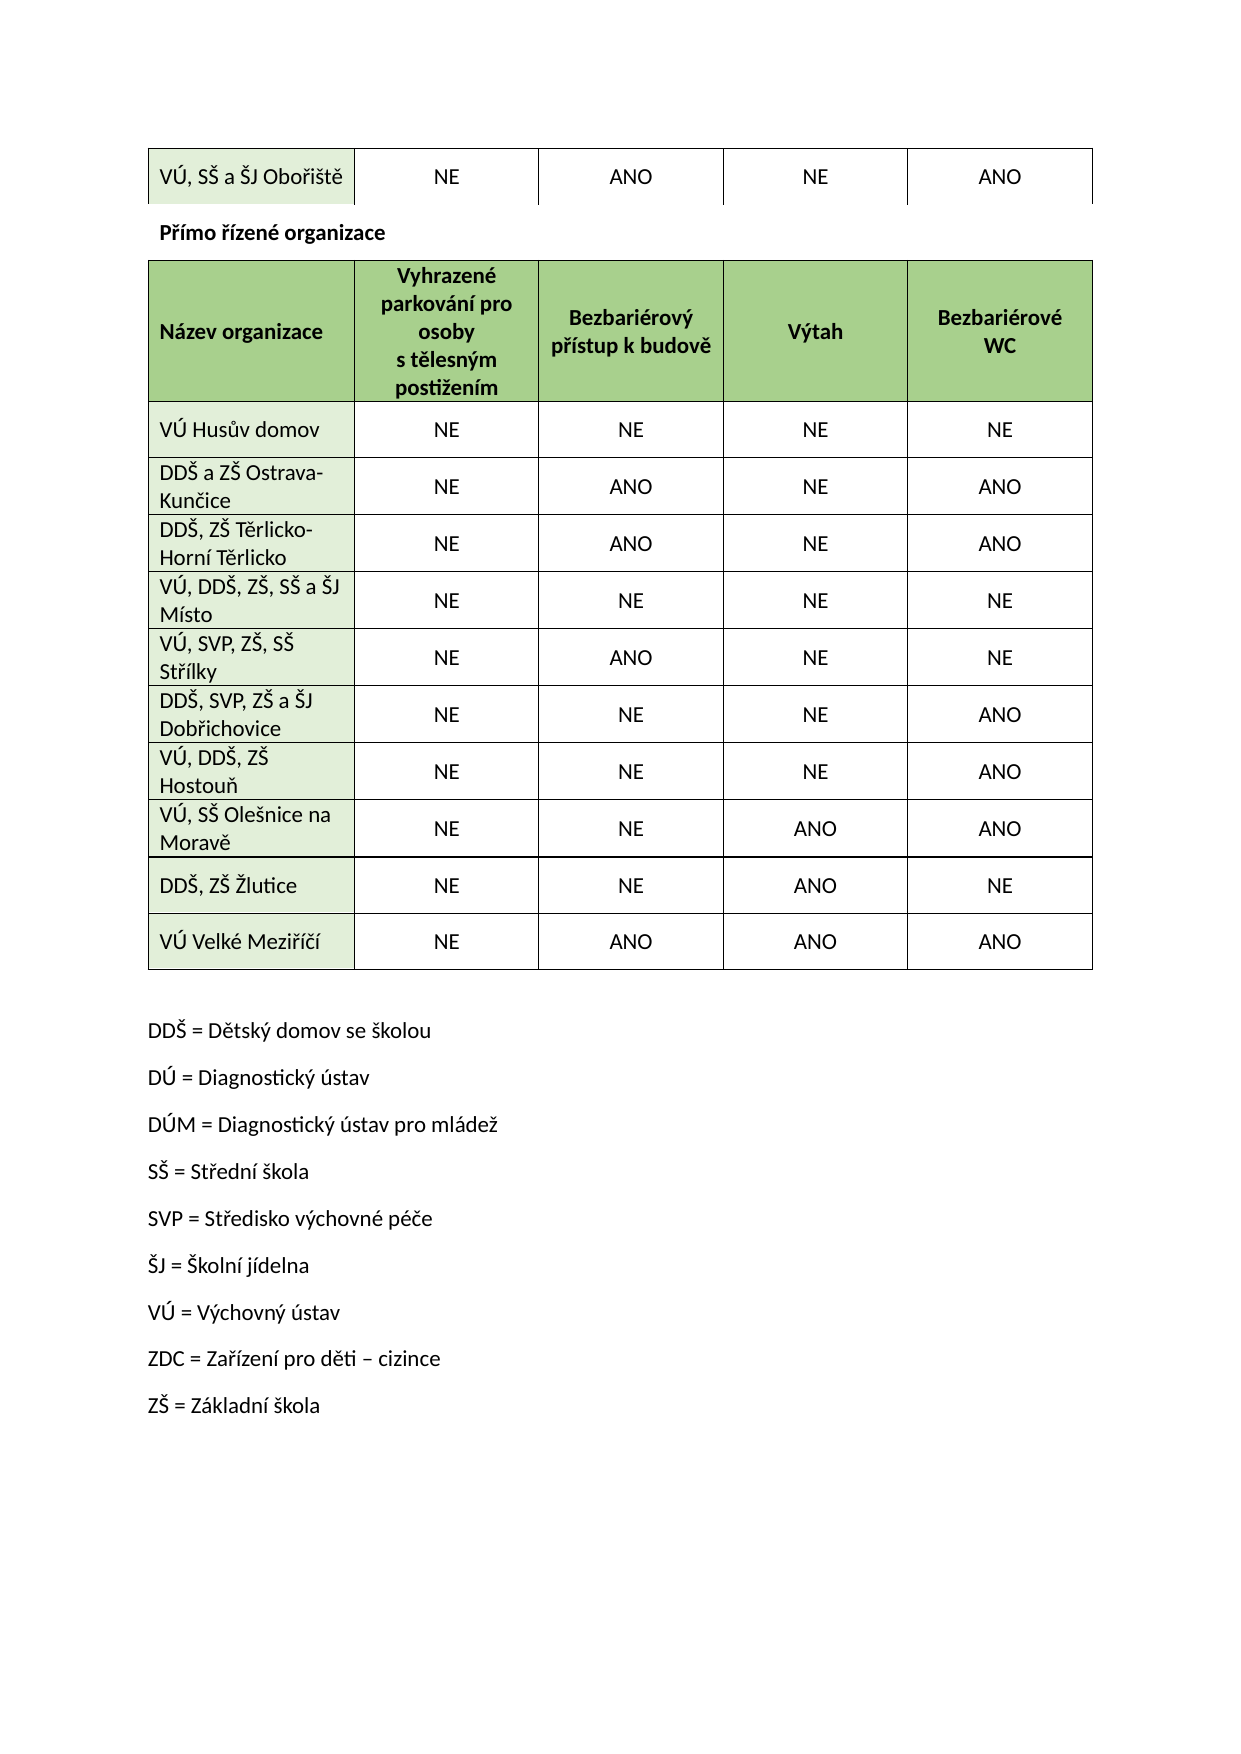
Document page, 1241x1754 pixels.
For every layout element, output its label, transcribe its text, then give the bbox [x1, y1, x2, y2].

table_cell VÚ, DDŠ, ZŠ Hostouň [149, 743, 354, 799]
table_cell NE [724, 686, 907, 742]
table_cell NE [355, 515, 538, 571]
table_cell Název organizace [149, 261, 354, 401]
table_cell DDŠ, ZŠ Žlutice [149, 858, 354, 912]
text VÚ = Výchovný ústav [148, 1298, 1093, 1326]
table_cell NE [355, 402, 538, 457]
table_cell ANO [539, 629, 723, 685]
table_cell NE [355, 743, 538, 799]
table_cell NE [355, 458, 538, 514]
table_cell NE [908, 629, 1092, 685]
text DÚM = Diagnostický ústav pro mládež [148, 1110, 1093, 1138]
table_cell VÚ Velké Meziříčí [149, 914, 354, 968]
table_cell Bezbariérové WC [908, 261, 1092, 401]
table_cell ANO [908, 149, 1092, 204]
table_cell ANO [539, 149, 723, 204]
table_cell NE [355, 629, 538, 685]
table_cell NE [724, 458, 907, 514]
table_cell NE [355, 686, 538, 742]
table_cell NE [355, 572, 538, 628]
text DÚ = Diagnostický ústav [148, 1063, 1093, 1091]
table_cell VÚ, DDŠ, ZŠ, SŠ a ŠJ Místo [149, 572, 354, 628]
table_cell ANO [908, 914, 1092, 968]
table_cell ANO [908, 515, 1092, 571]
text SŠ = Střední škola [148, 1157, 1093, 1185]
table_cell NE [355, 800, 538, 856]
table_cell NE [724, 743, 907, 799]
table_cell VÚ, SŠ Olešnice na Moravě [149, 800, 354, 856]
table_cell NE [539, 743, 723, 799]
table_cell NE [724, 402, 907, 457]
table_cell ANO [539, 458, 723, 514]
table_cell NE [539, 858, 723, 912]
table_cell NE [908, 402, 1092, 457]
table_cell VÚ, SVP, ZŠ, SŠ Střílky [149, 629, 354, 685]
table_cell Výtah [724, 261, 907, 401]
table_cell NE [724, 572, 907, 628]
table_cell ANO [724, 858, 907, 912]
table_cell ANO [539, 914, 723, 968]
table_cell NE [724, 515, 907, 571]
table_cell DDŠ a ZŠ Ostrava-Kunčice [149, 458, 354, 514]
text DDŠ = Dětský domov se školou [148, 1016, 1093, 1044]
table_cell DDŠ, ZŠ Těrlicko-Horní Těrlicko [149, 515, 354, 571]
table_cell NE [724, 629, 907, 685]
text ZŠ = Základní škola [148, 1391, 1093, 1419]
table_cell ANO [908, 458, 1092, 514]
text ŠJ = Školní jídelna [148, 1251, 1093, 1279]
table_cell DDŠ, SVP, ZŠ a ŠJ Dobřichovice [149, 686, 354, 742]
table_cell Přímo řízené organizace [149, 205, 1092, 260]
table_cell VÚ Husův domov [149, 402, 354, 457]
table_cell ANO [724, 800, 907, 856]
table_cell NE [355, 858, 538, 912]
table_cell NE [724, 149, 907, 204]
table_cell NE [355, 149, 538, 204]
table_cell ANO [539, 515, 723, 571]
table_cell Bezbariérový přístup k budově [539, 261, 723, 401]
table_cell NE [539, 402, 723, 457]
table_cell ANO [908, 743, 1092, 799]
table_cell NE [539, 800, 723, 856]
table_cell ANO [724, 914, 907, 968]
table_cell ANO [908, 686, 1092, 742]
text ZDC = Zařízení pro děti – cizince [148, 1344, 1093, 1373]
text SVP = Středisko výchovné péče [148, 1204, 1093, 1232]
table_cell NE [539, 572, 723, 628]
table_cell Vyhrazené parkování pro osoby s tělesným postižením [355, 261, 538, 401]
table_cell NE [908, 858, 1092, 912]
table_cell NE [908, 572, 1092, 628]
table_cell NE [539, 686, 723, 742]
table_cell VÚ, SŠ a ŠJ Obořiště [149, 149, 354, 204]
table_cell NE [355, 914, 538, 968]
table_cell ANO [908, 800, 1092, 856]
